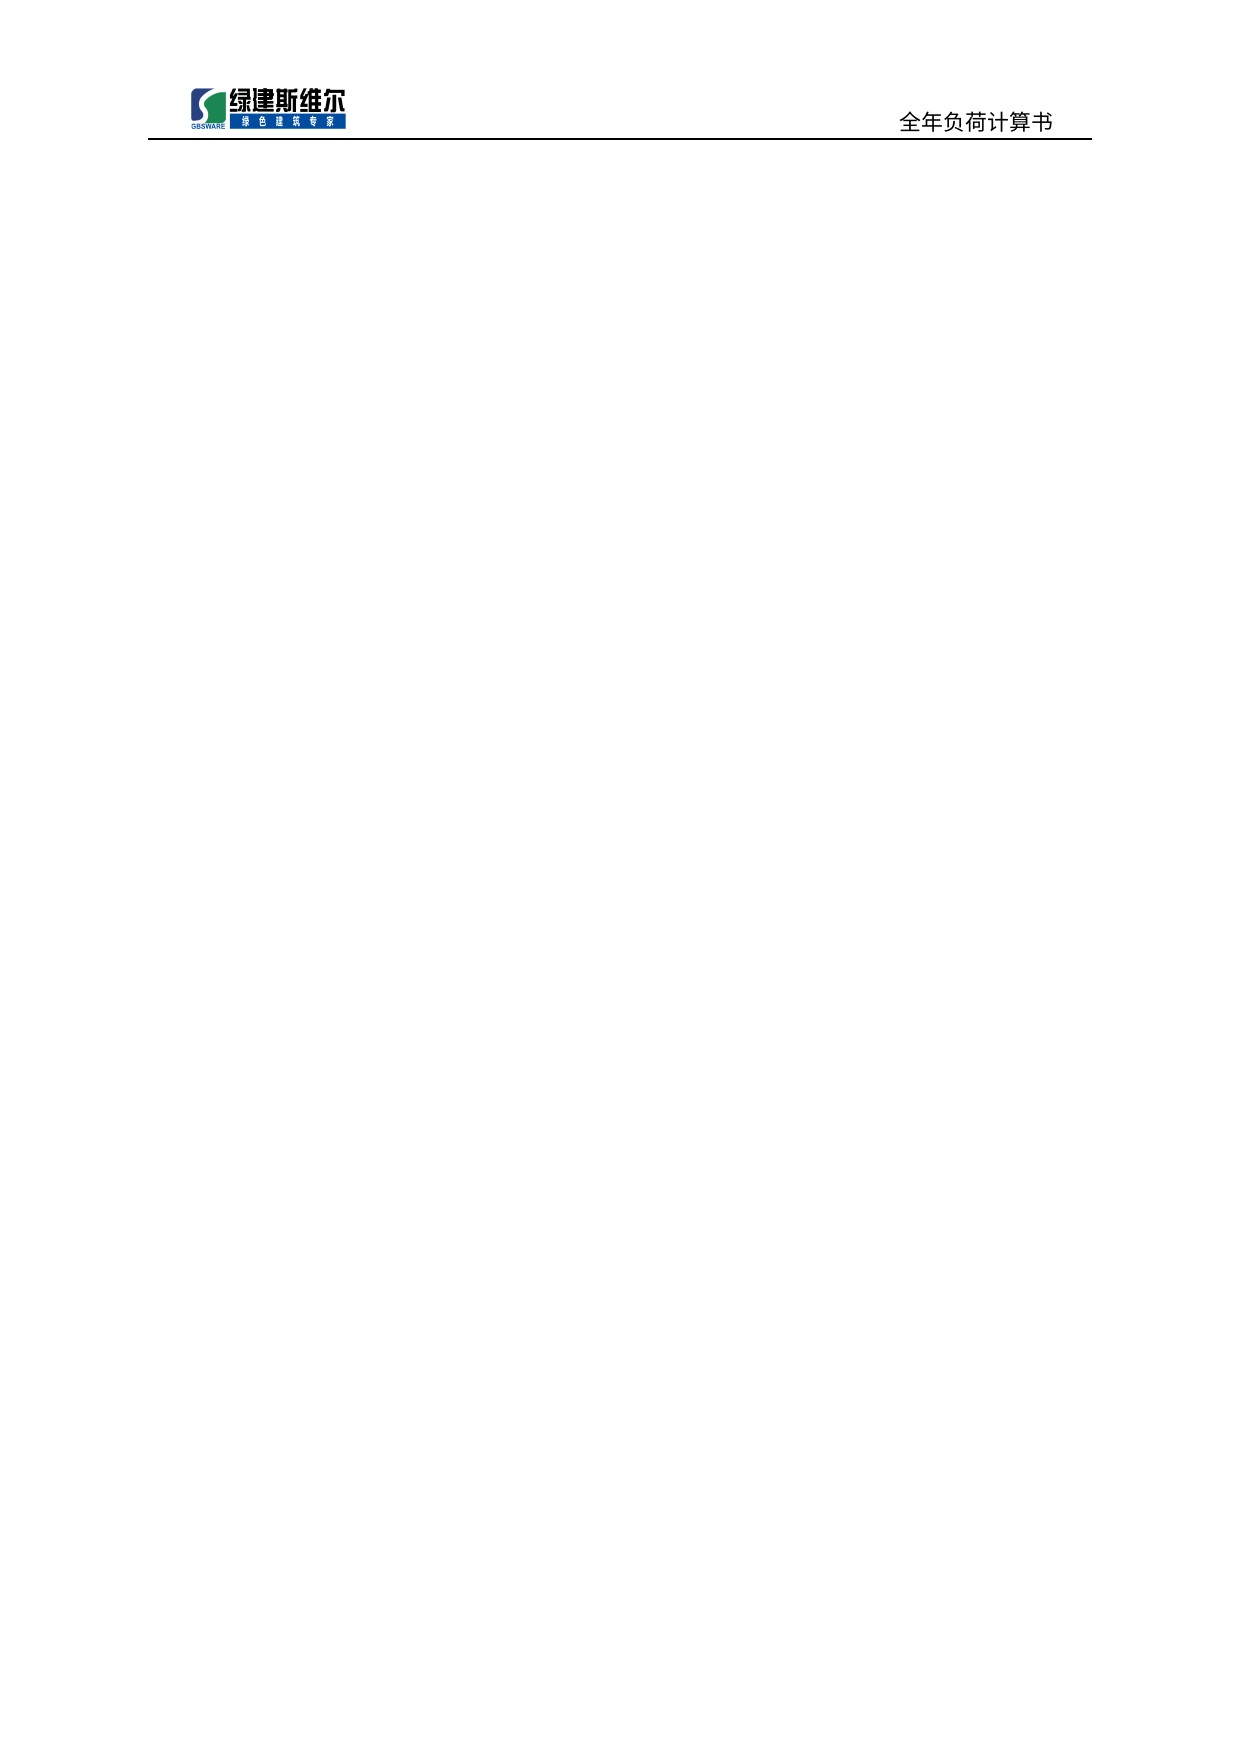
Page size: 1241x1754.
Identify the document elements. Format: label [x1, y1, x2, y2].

picture [187, 88, 347, 130]
